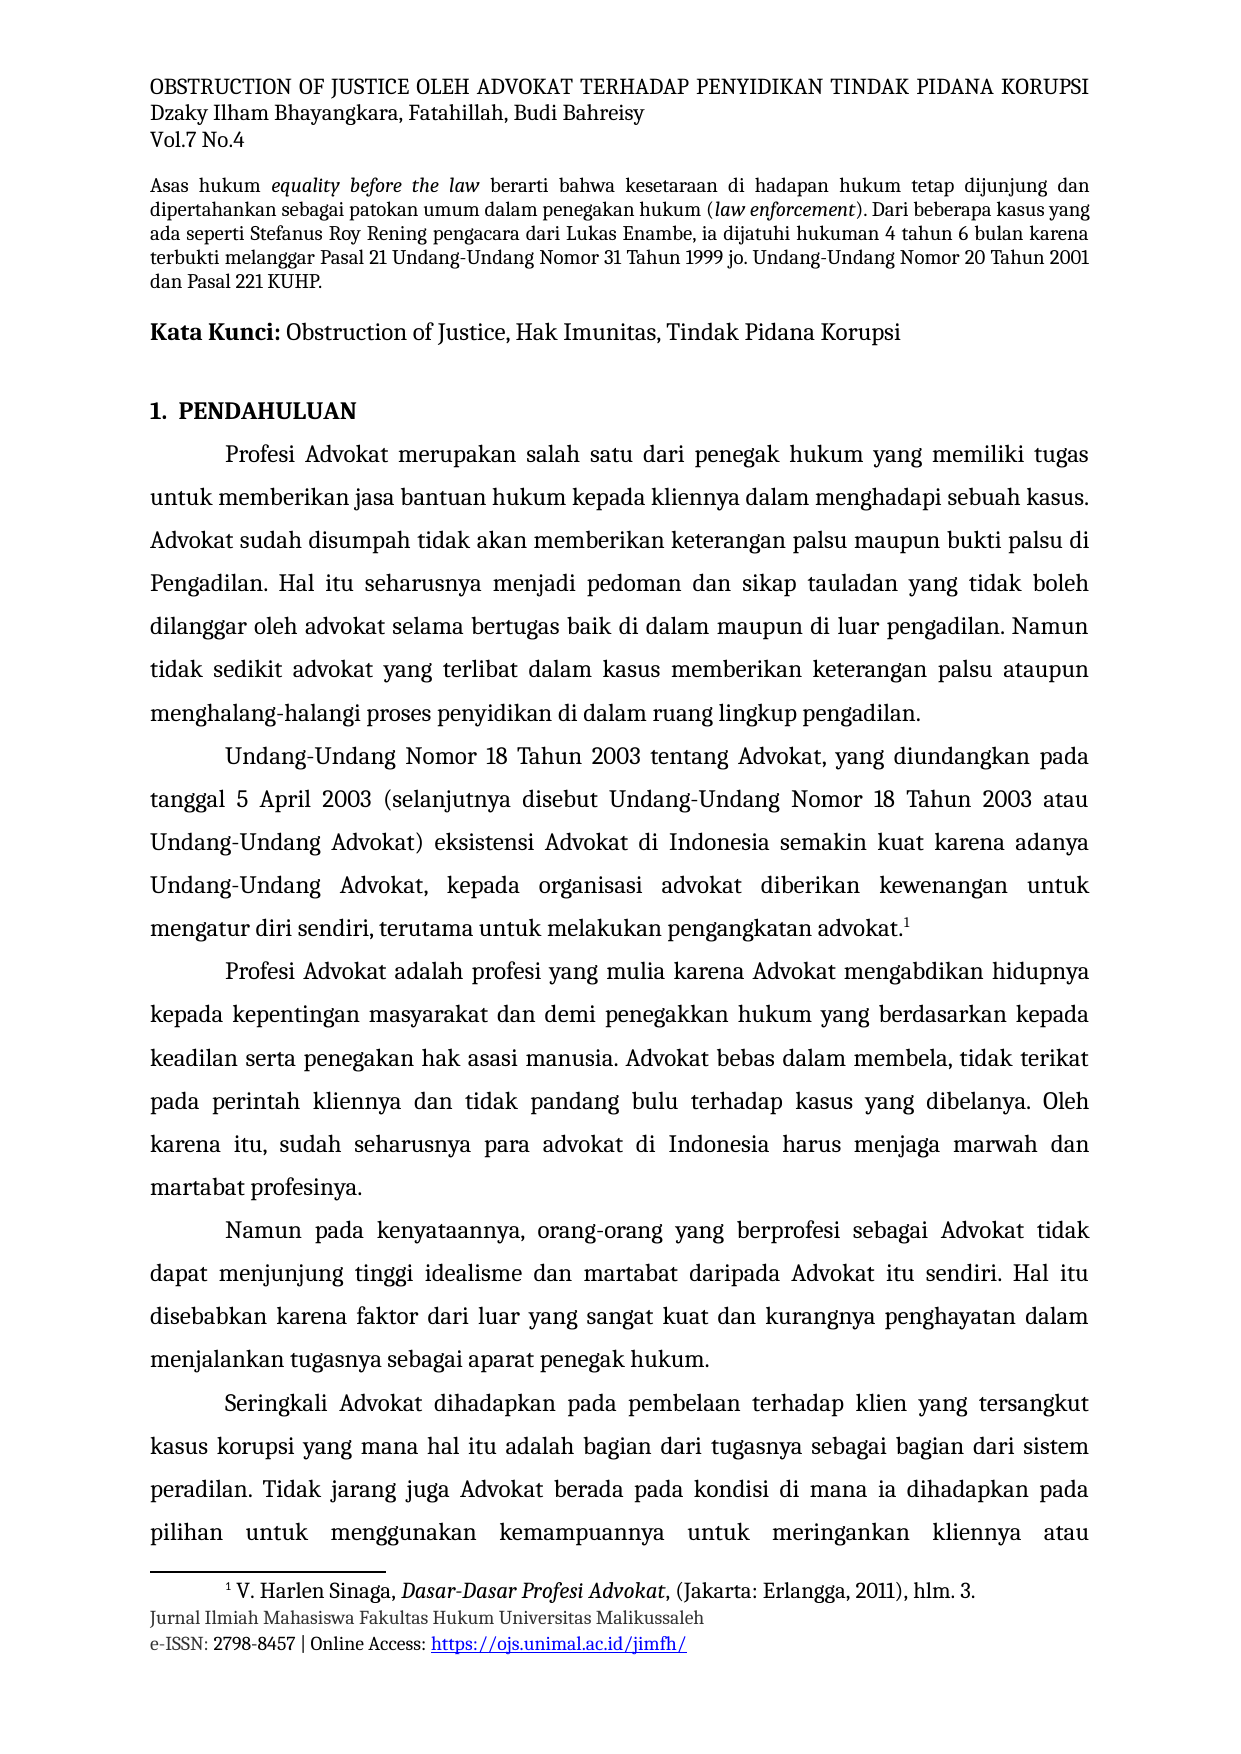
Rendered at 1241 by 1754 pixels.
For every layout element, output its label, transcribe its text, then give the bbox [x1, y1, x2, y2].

list PENDAHULUAN [150, 397, 1090, 425]
text Kata Kunci: Obstruction of Justice, Hak Imunitas, Tindak Pidana Korupsi [150, 317, 1090, 346]
text Profesi Advokat adalah profesi yang mulia karena Advokat mengabdikan hidupnya kepada kepentingan masyarakat dan demi penegakkan hukum yang berdasarkan kepada keadilan serta penegakan hak asasi manusia. Advokat bebas dalam membela, tidak terikat pada perintah kliennya dan tidak pandang bulu terhadap kasus yang dibelanya. Oleh karena itu, sudah seharusnya para advokat di Indonesia harus menjaga marwah dan martabat profesinya. [150, 957, 1090, 1202]
text Undang-Undang Nomor 18 Tahun 2003 tentang Advokat, yang diundangkan pada tanggal 5 April 2003 (selanjutnya disebut Undang-Undang Nomor 18 Tahun 2003 atau Undang-Undang Advokat) eksistensi Advokat di Indonesia semakin kuat karena adanya Undang-Undang Advokat, kepada organisasi advokat diberikan kewenangan untuk mengatur diri sendiri, terutama untuk melakukan pengangkatan advokat. [150, 742, 1090, 943]
text Profesi Advokat merupakan salah satu dari penegak hukum yang memiliki tugas untuk memberikan jasa bantuan hukum kepada kliennya dalam menghadapi sebuah kasus. Advokat sudah disumpah tidak akan memberikan keterangan palsu maupun bukti palsu di Pengadilan. Hal itu seharusnya menjadi pedoman dan sikap tauladan yang tidak boleh dilanggar oleh advokat selama bertugas baik di dalam maupun di luar pengadilan. Namun tidak sedikit advokat yang terlibat dalam kasus memberikan keterangan palsu ataupun menghalang-halangi proses penyidikan di dalam ruang lingkup pengadilan. [150, 440, 1090, 727]
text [150, 174, 1090, 293]
text Namun pada kenyataannya, orang-orang yang berprofesi sebagai Advokat tidak dapat menjunjung tinggi idealisme dan martabat daripada Advokat itu sendiri. Hal itu disebabkan karena faktor dari luar yang sangat kuat dan kurangnya penghayatan dalam menjalankan tugasnya sebagai aparat penegak hukum. [150, 1216, 1090, 1374]
